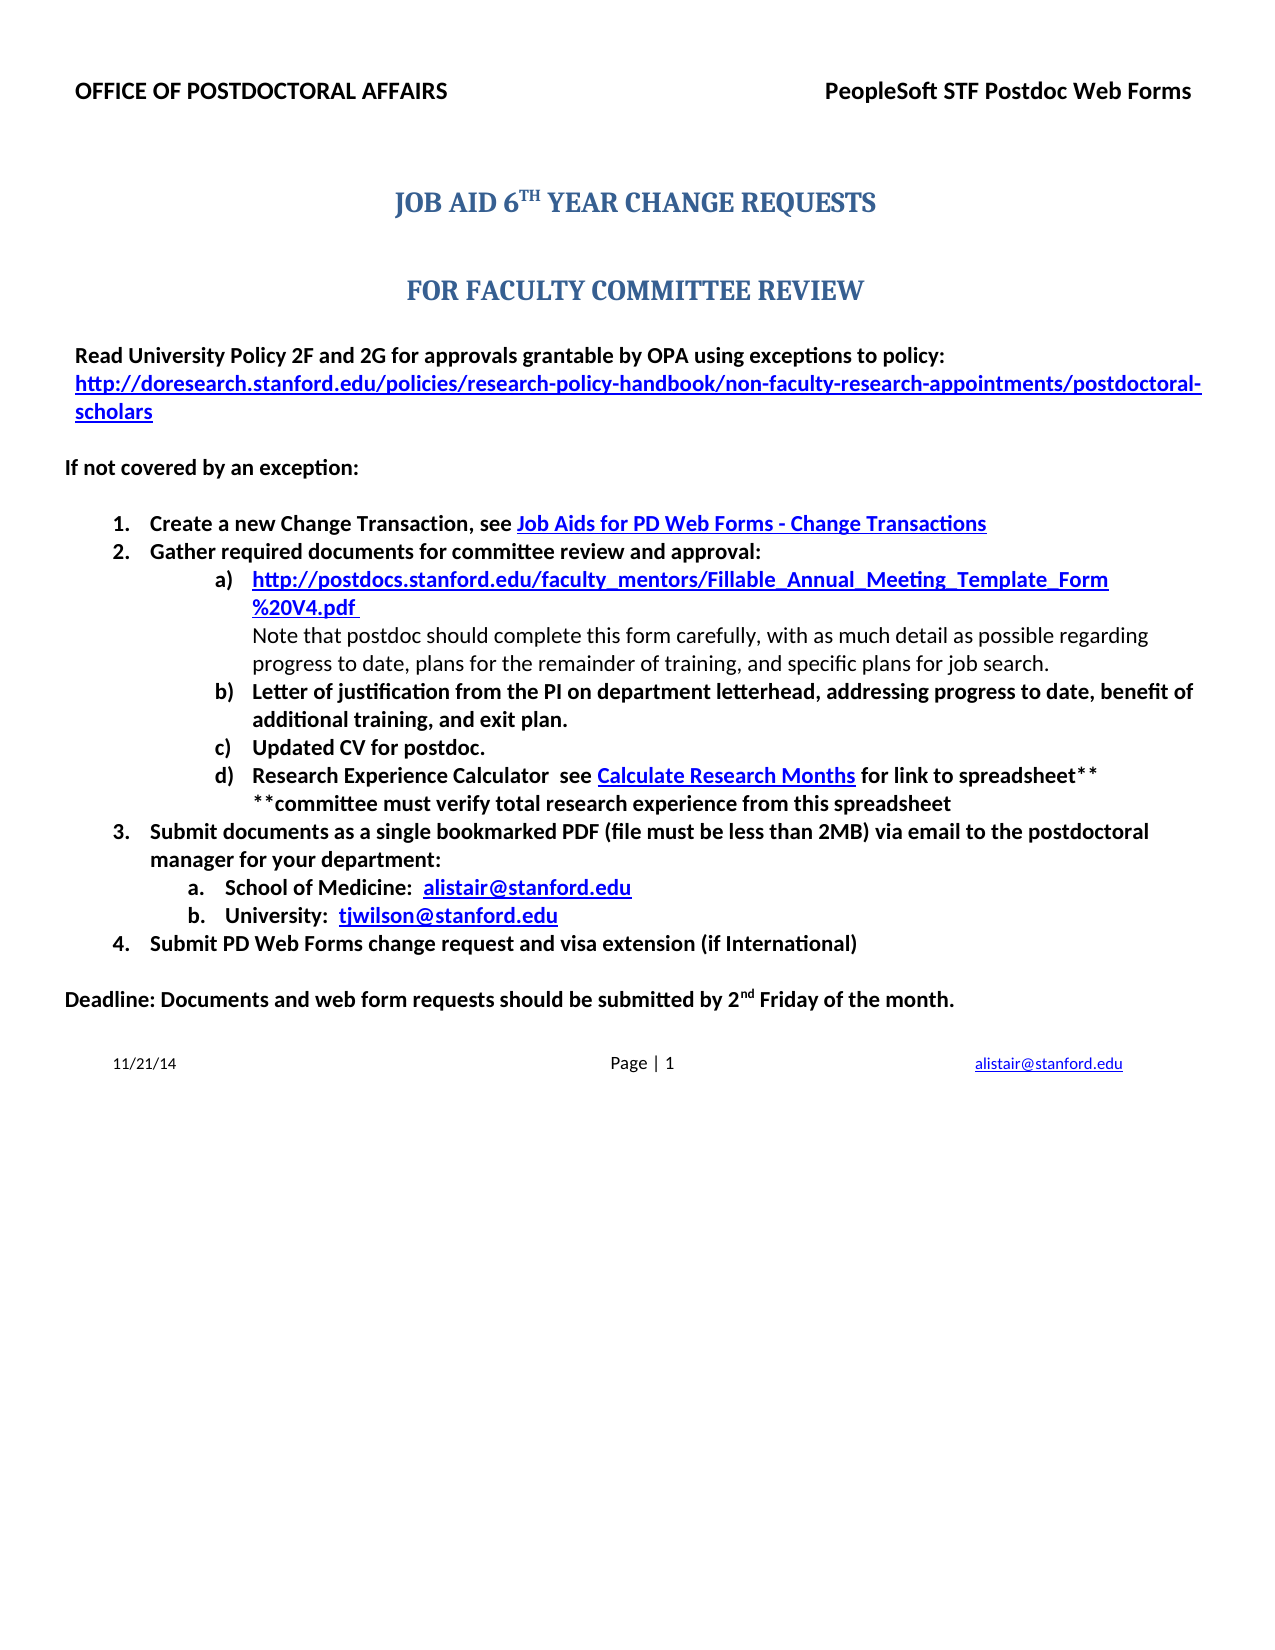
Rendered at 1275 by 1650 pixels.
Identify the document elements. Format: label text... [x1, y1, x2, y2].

list Updated CV for postdoc. [214, 733, 1208, 761]
list Create a new Change Transaction, see Job Aids for PD Web Forms - Change Transactions [112, 509, 1208, 537]
list Submit documents as a single bookmarked PDF (file must be less than 2MB) via email to the postdoctoral manager for your department: [112, 817, 1208, 873]
list University: tjwilson@stanford.edu [187, 901, 1208, 929]
list **committee must verify total research experience from this spreadsheet [252, 789, 1208, 817]
list School of Medicine: alistair@stanford.edu [187, 873, 1208, 901]
subtitle JOB AID 6TH YEAR CHANGE REQUESTS [64, 186, 1206, 219]
text Read University Policy 2F and 2G for approvals grantable by OPA using exceptions to policy: http://doresearch.stanford.edu/policies/research-policy-handbook/non-faculty-research-appointments/postdoctoral-scholars [75, 341, 1208, 425]
list Letter of justification from the PI on department letterhead, addressing progress to date, benefit of additional training, and exit plan. [214, 677, 1208, 733]
list Note that postdoc should complete this form carefully, with as much detail as possible regarding progress to date, plans for the remainder of training, and specific plans for job search. [252, 621, 1208, 677]
text If not covered by an exception: [64, 454, 1206, 481]
text OFFICE OF POSTDOCTORAL AFFAIRS PeopleSoft STF Postdoc Web Forms [75, 75, 1208, 105]
text 11/21/14 Page | 1 alistair@stanford.edu [112, 1051, 1208, 1074]
subtitle FOR FACULTY COMMITTEE REVIEW [64, 274, 1206, 308]
list Research Experience Calculator see Calculate Research Months for link to spreadsheet** [214, 761, 1208, 789]
text Deadline: Documents and web form requests should be submitted by 2nd Friday of the month. [64, 985, 1208, 1013]
list Submit PD Web Forms change request and visa extension (if International) [112, 929, 1208, 957]
list Gather required documents for committee review and approval: [112, 537, 1208, 565]
list http://postdocs.stanford.edu/faculty_mentors/Fillable_Annual_Meeting_Template_Form%20V4.pdf [214, 565, 1208, 621]
